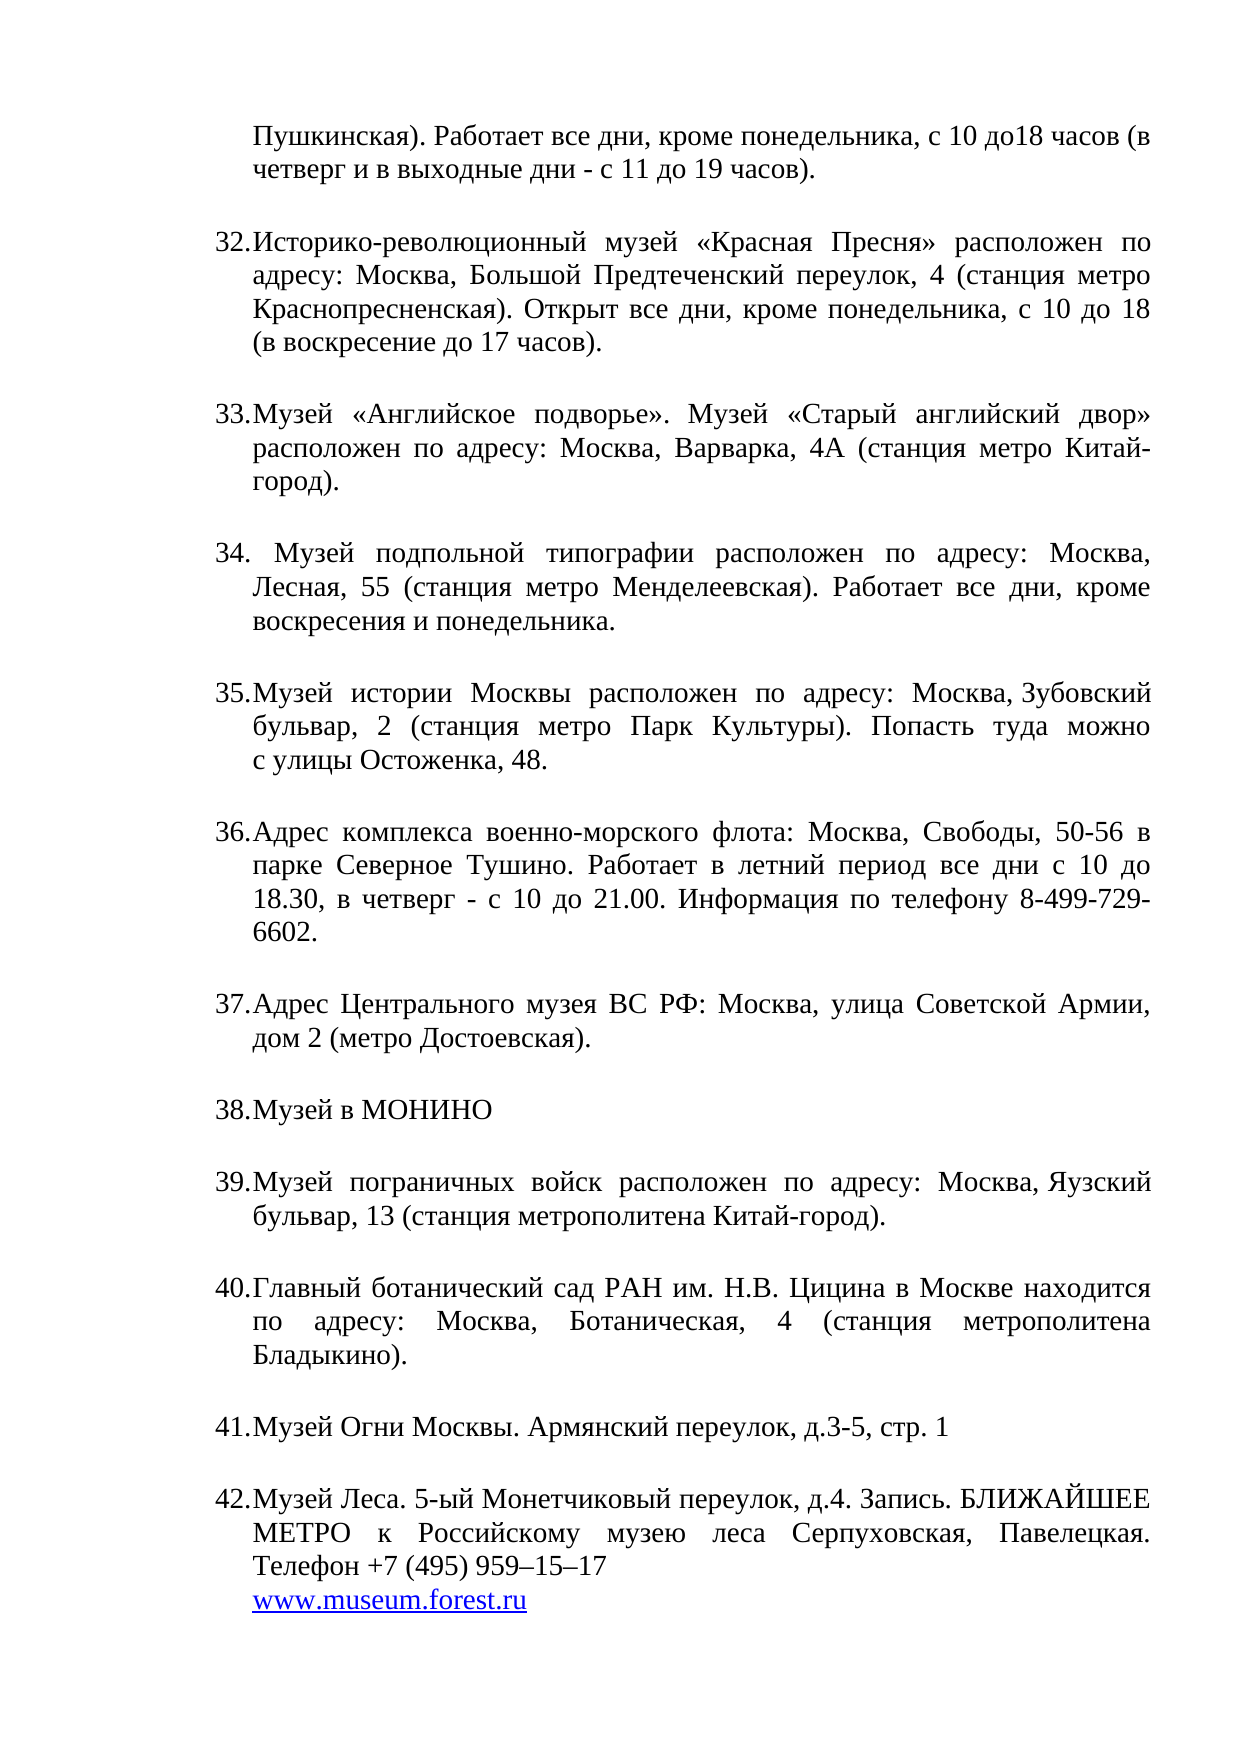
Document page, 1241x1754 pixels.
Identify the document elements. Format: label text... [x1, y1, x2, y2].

list Историко-революционный музей «Красная Пресня» расположен по адресу: Москва, Большой Предтеченский переулок, 4 (станция метро Краснопресненская). Открыт все дни, кроме понедельника, с 10 до 18 (в воскресение до 17 часов). [215, 224, 1152, 358]
list Главный ботанический сад РАН им. Н.В. Цицина в Москве находится по адресу: Москва, Ботаническая, 4 (станция метрополитена Бладыкино). [215, 1270, 1152, 1371]
list Музей Леса. 5-ый Монетчиковый переулок, д.4. Запись. БЛИЖАЙШЕЕ МЕТРО к Российскому музею леса Серпуховская, Павелецкая. Телефон +7 (495) 959–15–17 [215, 1481, 1152, 1582]
list Адрес Центрального музея ВС РФ: Москва, улица Советской Армии, дом 2 (метро Достоевская). [215, 987, 1152, 1054]
text www.museum.forest.ru [252, 1582, 1152, 1615]
list Музей в МОНИНО [215, 1092, 1152, 1126]
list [215, 118, 1152, 185]
list Адрес комплекса военно-морского флота: Москва, Свободы, 50-56 в парке Северное Тушино. Работает в летний период все дни с 10 до 18.30, в четверг - с 10 до 21.00. Информация по телефону 8-499-729-6602. [215, 814, 1152, 948]
list Музей истории Москвы расположен по адресу: Москва, Зубовский бульвар, 2 (станция метро Парк Культуры). Попасть туда можно с улицы Остоженка, 48. [215, 675, 1152, 775]
list Музей Огни Москвы. Армянский переулок, д.3-5, стр. 1 [215, 1409, 1152, 1443]
list Музей подпольной типографии расположен по адресу: Москва, Лесная, 55 (станция метро Менделеевская). Работает все дни, кроме воскресения и понедельника. [215, 536, 1152, 636]
list Музей пограничных войск расположен по адресу: Москва, Яузский бульвар, 13 (станция метрополитена Китай-город). [215, 1164, 1152, 1231]
list Музей «Английское подворье». Музей «Старый английский двор» расположен по адресу: Москва, Варварка, 4А (станция метро Китай-город). [215, 396, 1152, 497]
